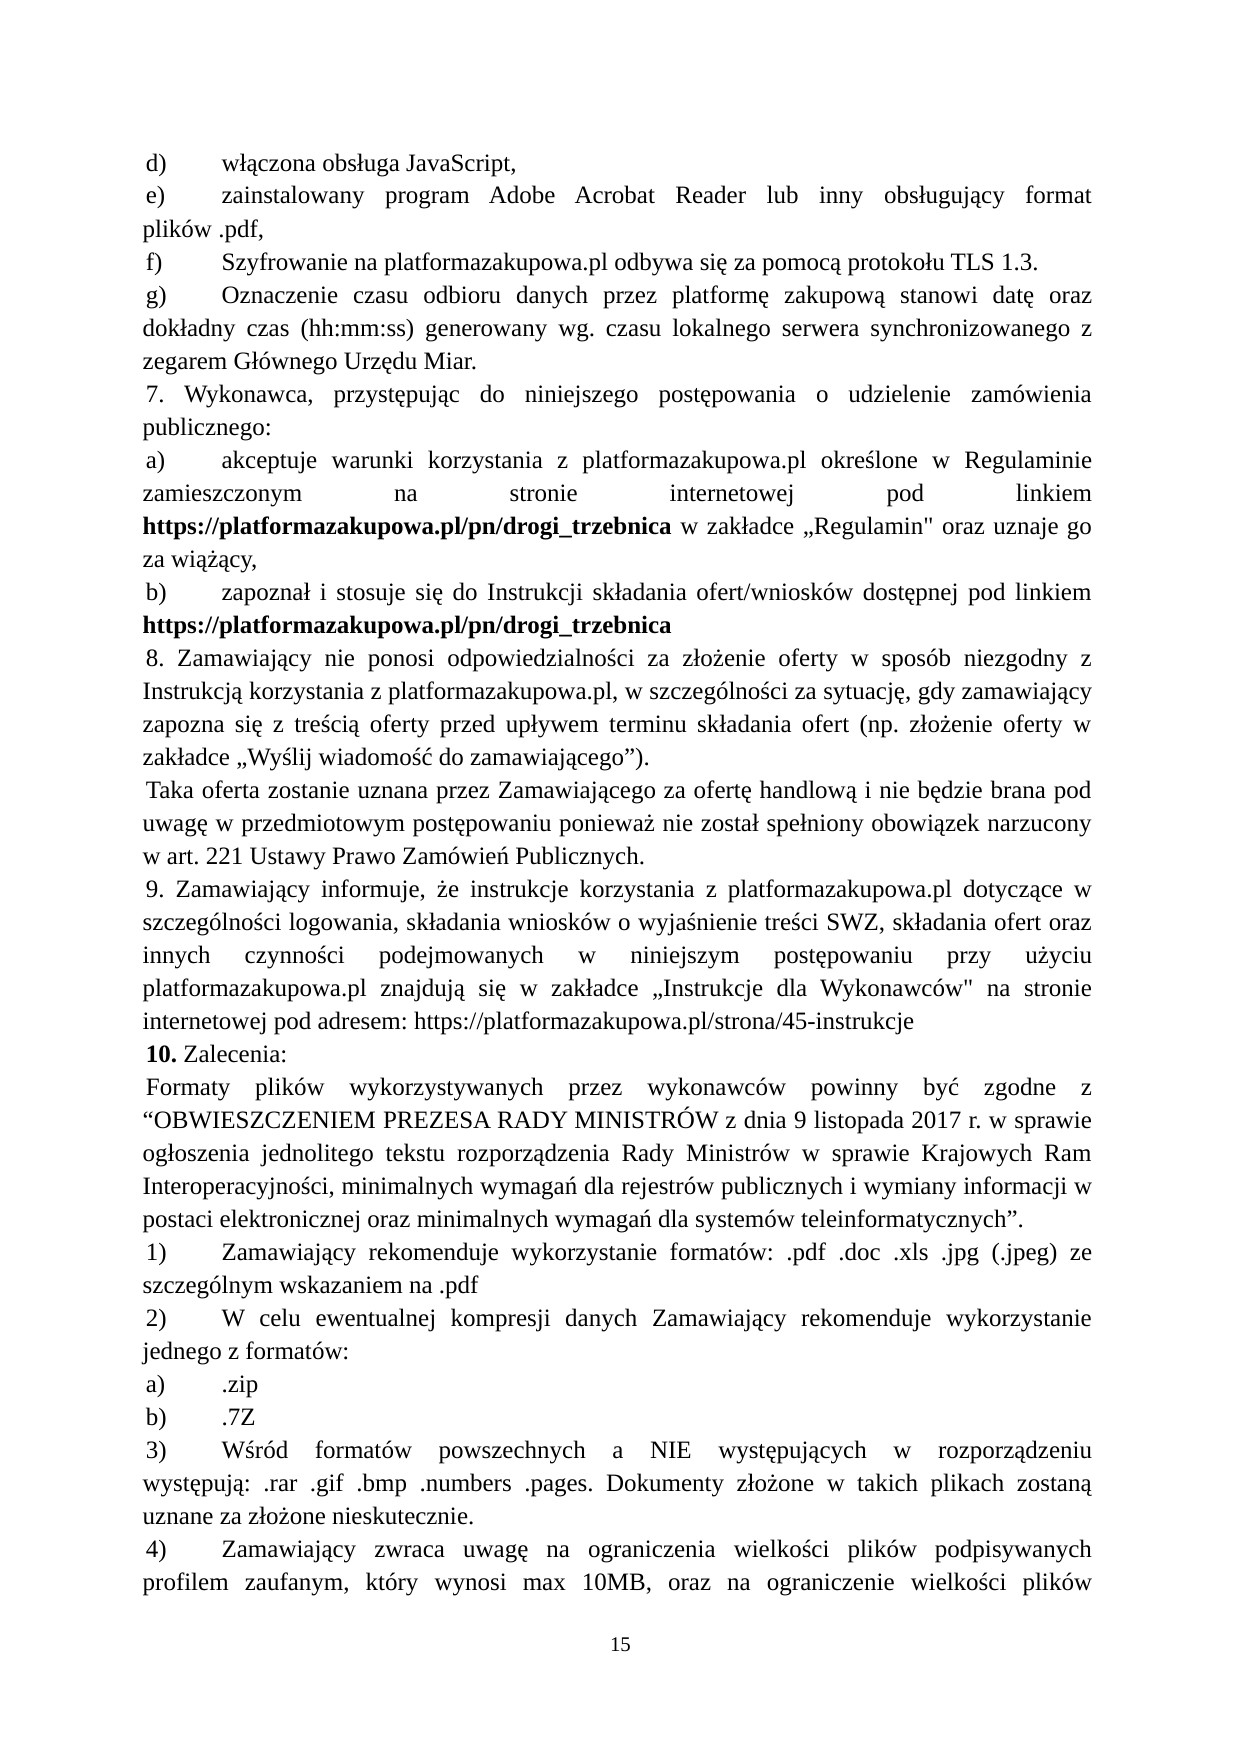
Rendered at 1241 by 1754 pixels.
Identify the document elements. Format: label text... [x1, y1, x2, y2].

text 1) Zamawiający rekomenduje wykorzystanie formatów: .pdf .doc .xls .jpg (.jpeg) ze szczególnym wskazaniem na .pdf [142, 1237, 1093, 1299]
text d) włączona obsługa JavaScript, [142, 148, 1093, 176]
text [142, 1534, 1093, 1596]
text 7. Wykonawca, przystępując do niniejszego postępowania o udzielenie zamówienia publicznego: [142, 379, 1093, 441]
text a) akceptuje warunki korzystania z platformazakupowa.pl określone w Regulaminie zamieszczonym na stronie internetowej pod linkiem https://platformazakupowa.pl/pn/drogi_trzebnica w zakładce „Regulamin" oraz uznaje go za wiążący, [142, 445, 1093, 573]
text Taka oferta zostanie uznana przez Zamawiającego za ofertę handlową i nie będzie brana pod uwagę w przedmiotowym postępowaniu ponieważ nie został spełniony obowiązek narzucony w art. 221 Ustawy Prawo Zamówień Publicznych. [142, 775, 1093, 870]
text f) Szyfrowanie na platformazakupowa.pl odbywa się za pomocą protokołu TLS 1.3. [142, 247, 1093, 275]
text Formaty plików wykorzystywanych przez wykonawców powinny być zgodne z “OBWIESZCZENIEM PREZESA RADY MINISTRÓW z dnia 9 listopada 2017 r. w sprawie ogłoszenia jednolitego tekstu rozporządzenia Rady Ministrów w sprawie Krajowych Ram Interoperacyjności, minimalnych wymagań dla rejestrów publicznych i wymiany informacji w postaci elektronicznej oraz minimalnych wymagań dla systemów teleinformatycznych”. [142, 1072, 1093, 1233]
text 10. Zalecenia: [142, 1039, 1093, 1068]
text 8. Zamawiający nie ponosi odpowiedzialności za złożenie oferty w sposób niezgodny z Instrukcją korzystania z platformazakupowa.pl, w szczególności za sytuację, gdy zamawiający zapozna się z treścią oferty przed upływem terminu składania ofert (np. złożenie oferty w zakładce „Wyślij wiadomość do zamawiającego”). [142, 643, 1093, 771]
text g) Oznaczenie czasu odbioru danych przez platformę zakupową stanowi datę oraz dokładny czas (hh:mm:ss) generowany wg. czasu lokalnego serwera synchronizowanego z zegarem Głównego Urzędu Miar. [142, 280, 1093, 374]
text 3) Wśród formatów powszechnych a NIE występujących w rozporządzeniu występują: .rar .gif .bmp .numbers .pages. Dokumenty złożone w takich plikach zostaną uznane za złożone nieskutecznie. [142, 1435, 1093, 1530]
text e) zainstalowany program Adobe Acrobat Reader lub inny obsługujący format plików .pdf, [142, 181, 1093, 242]
text b) zapoznał i stosuje się do Instrukcji składania ofert/wniosków dostępnej pod linkiem https://platformazakupowa.pl/pn/drogi_trzebnica [142, 577, 1093, 639]
text b) .7Z [142, 1402, 1093, 1431]
text a) .zip [142, 1369, 1093, 1398]
text 2) W celu ewentualnej kompresji danych Zamawiający rekomenduje wykorzystanie jednego z formatów: [142, 1303, 1093, 1365]
text 9. Zamawiający informuje, że instrukcje korzystania z platformazakupowa.pl dotyczące w szczególności logowania, składania wniosków o wyjaśnienie treści SWZ, składania ofert oraz innych czynności podejmowanych w niniejszym postępowaniu przy użyciu platformazakupowa.pl znajdują się w zakładce „Instrukcje dla Wykonawców" na stronie internetowej pod adresem: https://platformazakupowa.pl/strona/45-instrukcje [142, 874, 1093, 1035]
